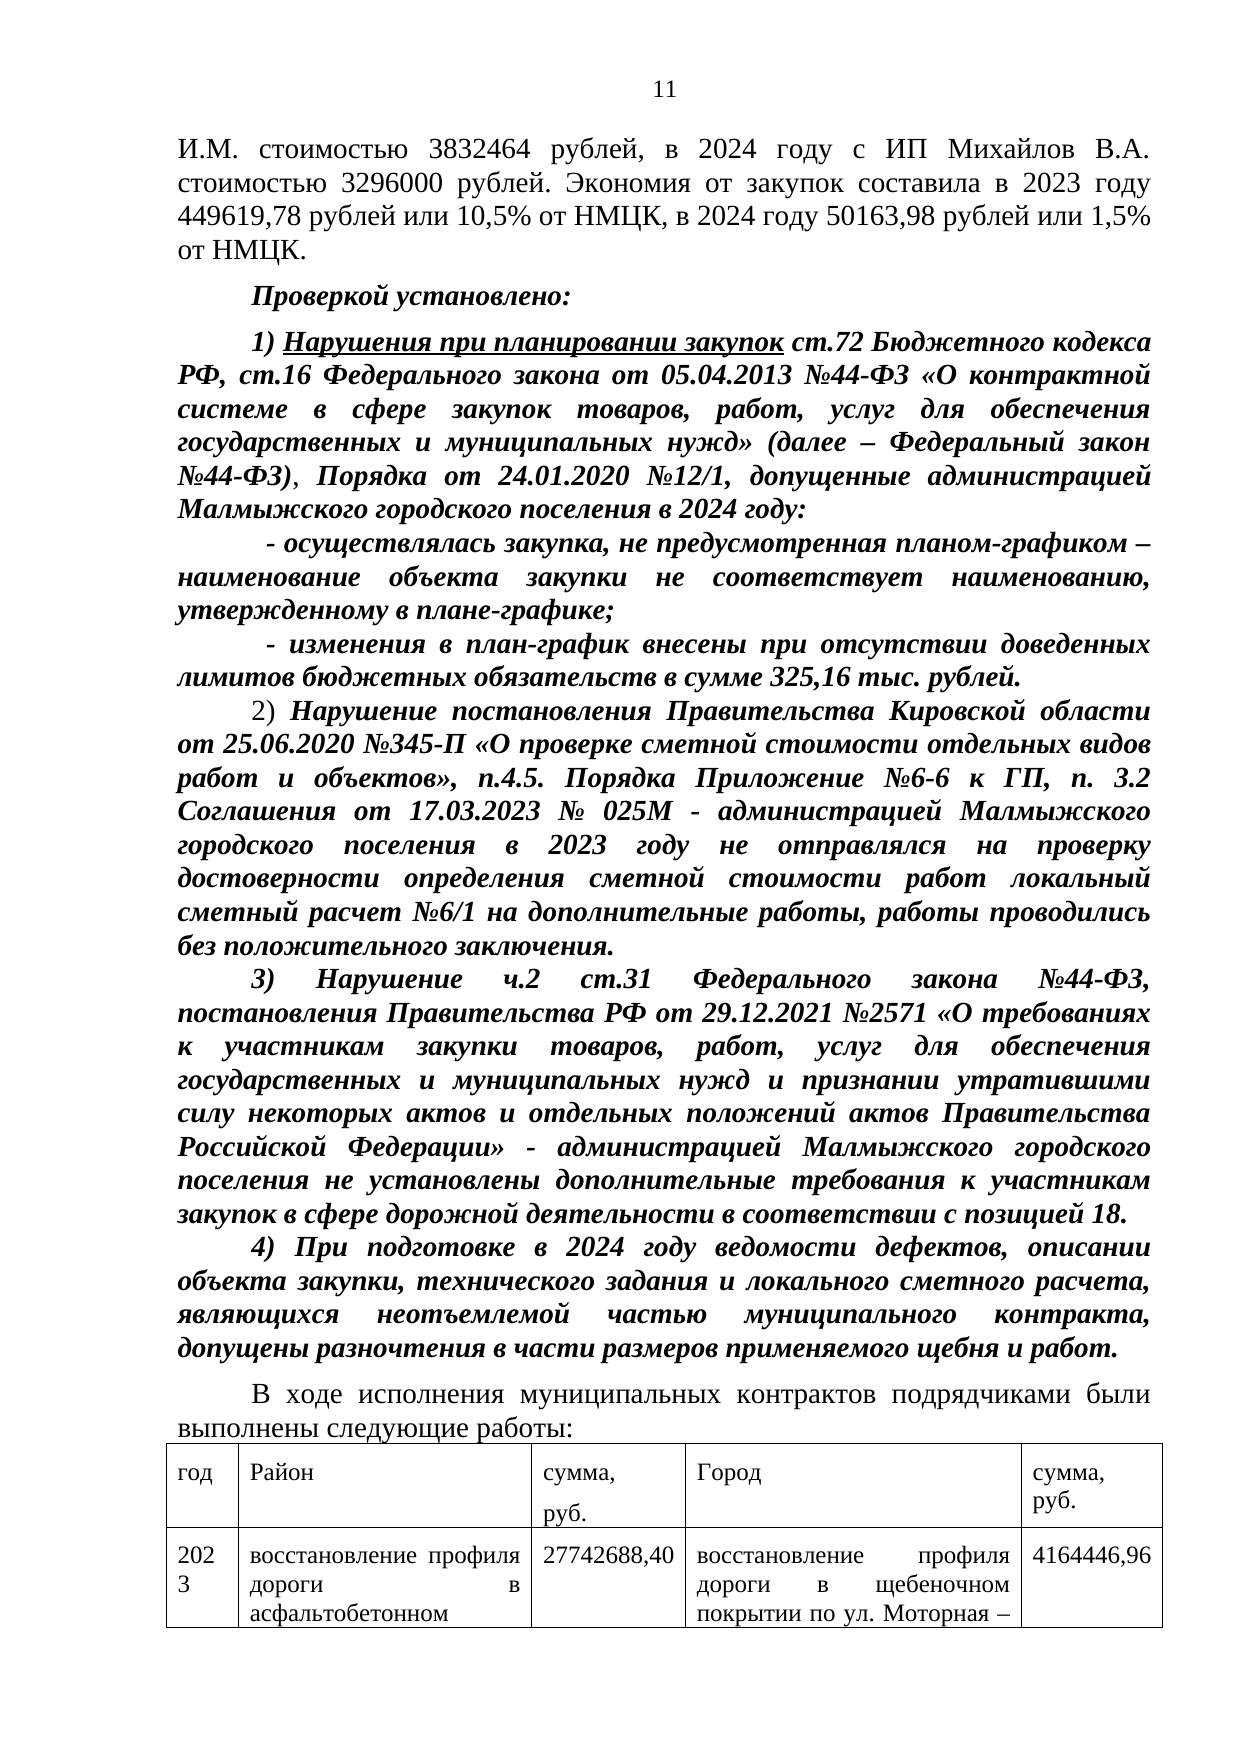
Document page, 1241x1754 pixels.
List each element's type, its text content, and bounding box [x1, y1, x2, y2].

text Проверкой установлено: [177, 278, 1152, 311]
text В ходе исполнения муниципальных контрактов подрядчиками были выполнены следующие работы: [177, 1376, 1152, 1443]
text - изменения в план-график внесены при отсутствии доведенных лимитов бюджетных обязательств в сумме 325,16 тыс. рублей. [177, 626, 1152, 693]
table_cell 2023 [167, 1528, 238, 1627]
table_cell 27742688,40 [532, 1528, 685, 1627]
text - осуществлялась закупка, не предусмотренная планом-графиком –наименование объекта закупки не соответствует наименованию, утвержденному в плане-графике; [177, 525, 1152, 626]
text 4) При подготовке в 2024 году ведомости дефектов, описании объекта закупки, технического задания и локального сметного расчета, являющихся неотъемлемой частью муниципального контракта, допущены разночтения в части размеров применяемого щебня и работ. [177, 1229, 1152, 1364]
table_cell 4164446,96 [1022, 1528, 1162, 1627]
text 1) Нарушения при планировании закупок ст.72 Бюджетного кодекса РФ, ст.16 Федерального закона от 05.04.2013 №44-ФЗ «О контрактной системе в сфере закупок товаров, работ, услуг для обеспечения государственных и муниципальных нужд» (далее – Федеральный закон №44-ФЗ), Порядка от 24.01.2020 №12/1, допущенные администрацией Малмыжского городского поселения в 2024 году: [177, 324, 1152, 525]
text 2) Нарушение постановления Правительства Кировской области от 25.06.2020 №345-П «О проверке сметной стоимости отдельных видов работ и объектов», п.4.5. Порядка Приложение №6-6 к ГП, п. 3.2 Соглашения от 17.03.2023 № 025М - администрацией Малмыжского городского поселения в 2023 году не отправлялся на проверку достоверности определения сметной стоимости работ локальный сметный расчет №6/1 на дополнительные работы, работы проводились без положительного заключения. [177, 693, 1152, 961]
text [177, 131, 1152, 265]
table_header год [167, 1444, 238, 1527]
table_header сумма, руб. [1022, 1444, 1162, 1527]
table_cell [686, 1528, 1021, 1627]
table_header сумма, руб. [532, 1444, 685, 1527]
table_header Город [686, 1444, 1021, 1527]
table_header Район [239, 1444, 531, 1527]
text 3) Нарушение ч.2 ст.31 Федерального закона №44-ФЗ, постановления Правительства РФ от 29.12.2021 №2571 «О требованиях к участникам закупки товаров, работ, услуг для обеспечения государственных и муниципальных нужд и признании утратившими силу некоторых актов и отдельных положений актов Правительства Российской Федерации» - администрацией Малмыжского городского поселения не установлены дополнительные требования к участникам закупок в сфере дорожной деятельности в соответствии с позицией 18. [177, 961, 1152, 1229]
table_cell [239, 1528, 531, 1627]
